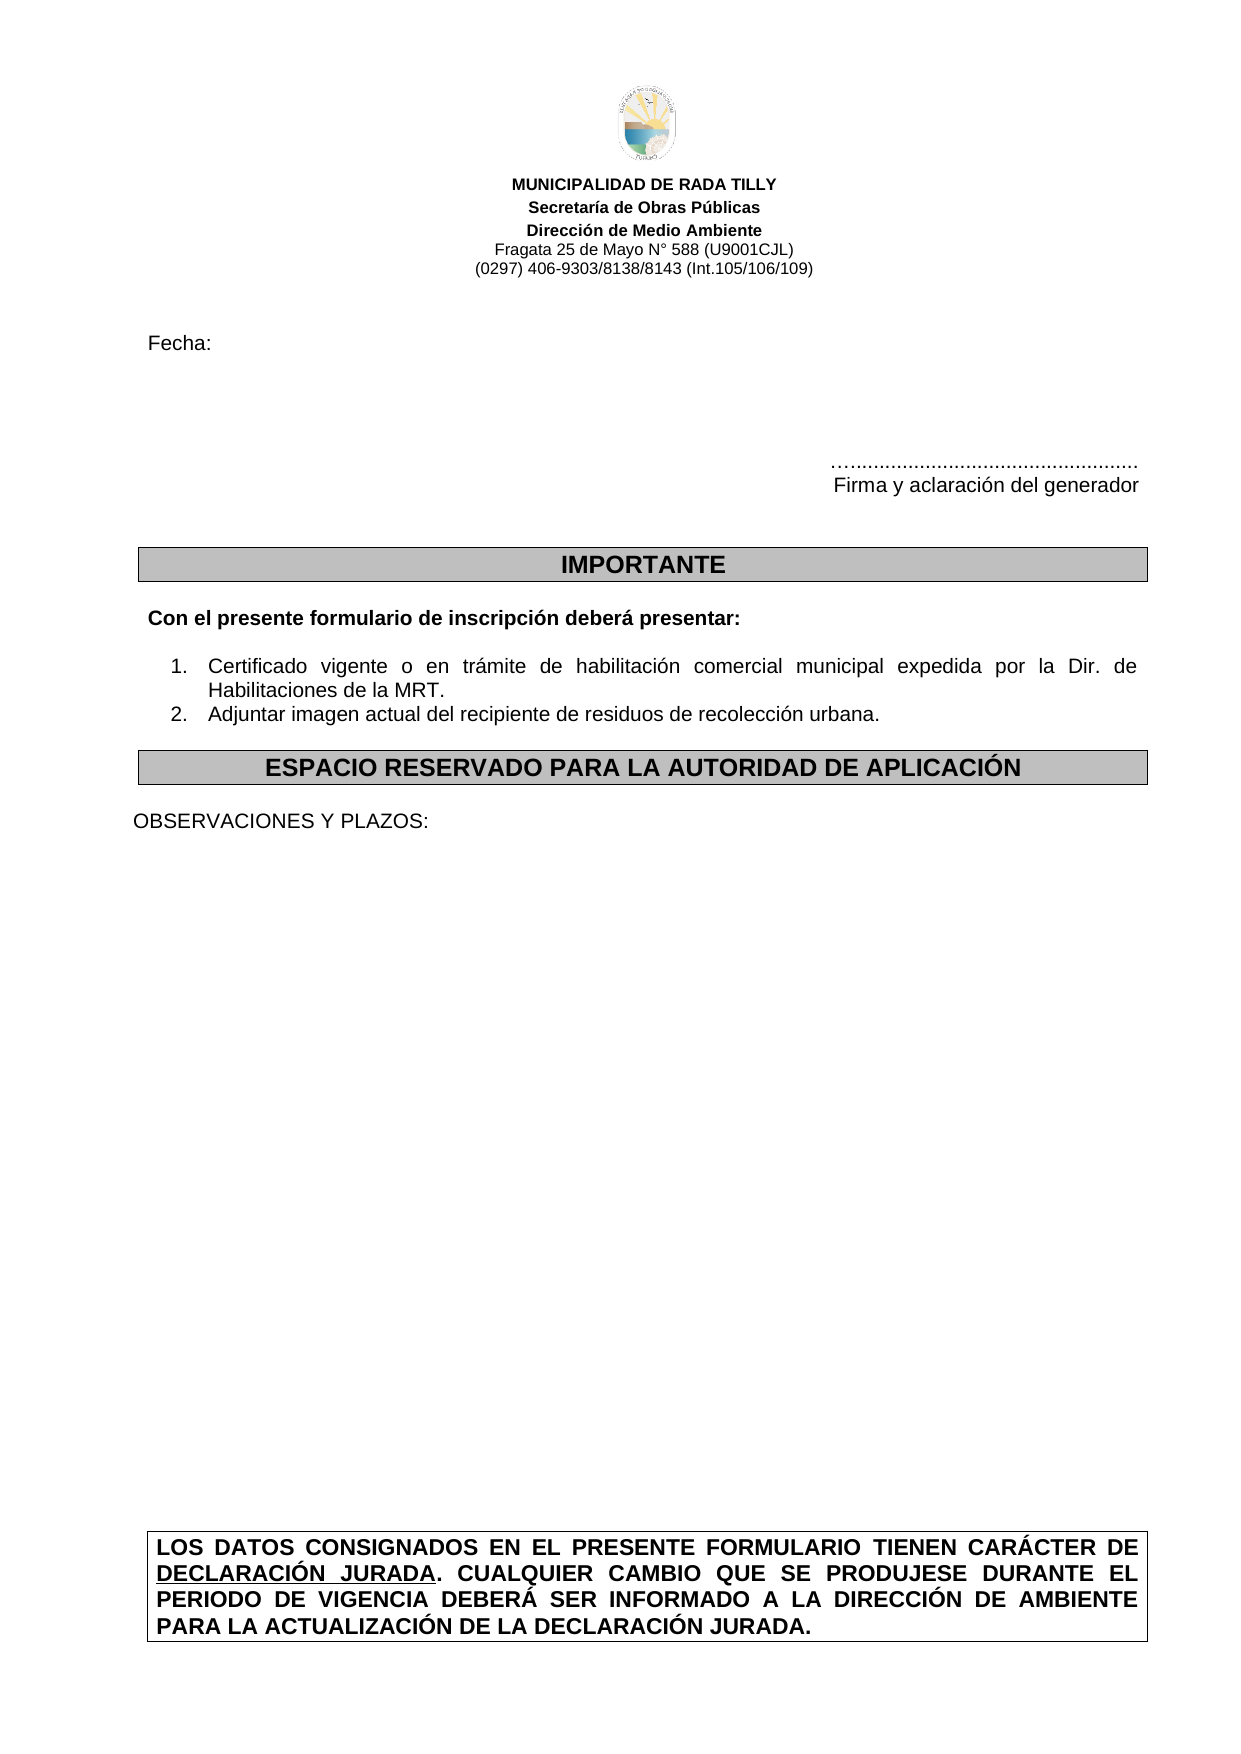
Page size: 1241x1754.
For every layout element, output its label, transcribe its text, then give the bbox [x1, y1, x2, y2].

text Firma y aclaración del generador [148, 473, 1139, 497]
picture [616, 83, 682, 158]
text Fecha: [148, 330, 1139, 354]
list Adjuntar imagen actual del recipiente de residuos de recolección urbana. [170, 702, 1139, 726]
list Certificado vigente o en trámite de habilitación comercial municipal expedida por la Dir. de Habilitaciones de la MRT. [170, 654, 1139, 702]
text ….................................................. [148, 449, 1139, 473]
text IMPORTANTE [139, 548, 1147, 581]
text LOS DATOS CONSIGNADOS EN EL PRESENTE FORMULARIO TIENEN CARÁCTER DE DECLARACIÓN JURADA. CUALQUIER CAMBIO QUE SE PRODUJESE DURANTE EL PERIODO DE VIGENCIA DEBERÁ SER INFORMADO A LA DIRECCIÓN DE AMBIENTE PARA LA ACTUALIZACIÓN DE LA DECLARACIÓN JURADA. [148, 1532, 1147, 1641]
text ESPACIO RESERVADO PARA LA AUTORIDAD DE APLICACIÓN [139, 751, 1147, 784]
text OBSERVACIONES Y PLAZOS: [133, 809, 1066, 833]
text Con el presente formulario de inscripción deberá presentar: [148, 606, 1139, 630]
